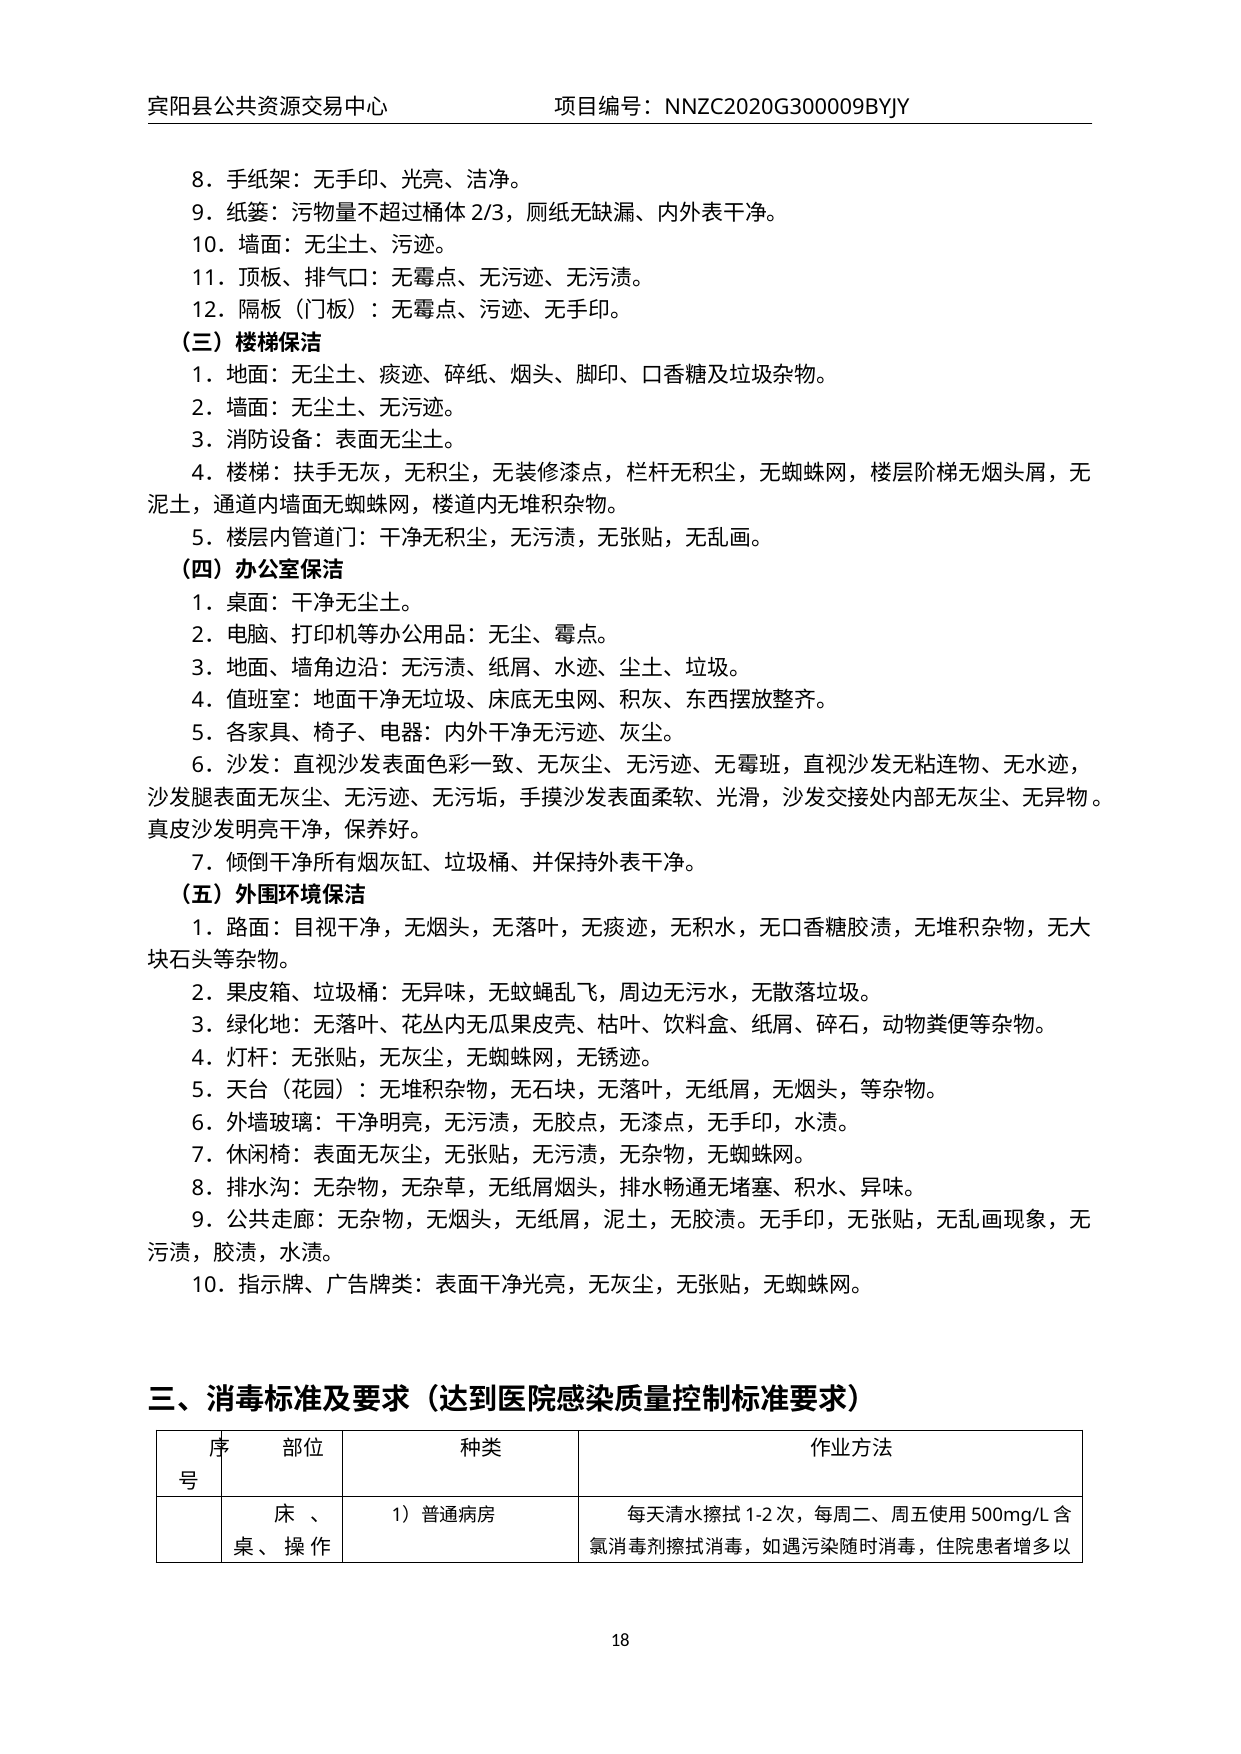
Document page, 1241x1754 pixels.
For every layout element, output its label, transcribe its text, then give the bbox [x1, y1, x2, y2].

table_cell 1）普通病房 [343, 1497, 578, 1562]
text 4．楼梯：扶手无灰，无积尘，无装修漆点，栏杆无积尘，无蜘蛛网，楼层阶梯无烟头屑，无泥土，通道内墙面无蜘蛛网，楼道内无堆积杂物。 [148, 454, 1092, 519]
text 1．路面：目视干净，无烟头，无落叶，无痰迹，无积水，无口香糖胶渍，无堆积杂物，无大块石头等杂物。 [148, 909, 1092, 974]
text 三、消毒标准及要求（达到医院感染质量控制标准要求） [148, 1364, 1092, 1429]
text 9．公共走廊：无杂物，无烟头，无纸屑，泥土，无胶渍。无手印，无张贴，无乱画现象，无污渍，胶渍，水渍。 [148, 1202, 1092, 1267]
text 8．排水沟：无杂物，无杂草，无纸屑烟头，排水畅通无堵塞、积水、异味。 [148, 1169, 1092, 1202]
text 6．沙发：直视沙发表面色彩一致、无灰尘、无污迹、无霉班，直视沙发无粘连物、无水迹，沙发腿表面无灰尘、无污迹、无污垢，手摸沙发表面柔软、光滑，沙发交接处内部无灰尘、无异物。真皮沙发明亮干净，保养好。 [148, 747, 1092, 844]
text 1．桌面：干净无尘土。 [148, 584, 1092, 617]
text 3．地面、墙角边沿：无污渍、纸屑、水迹、尘土、垃圾。 [148, 649, 1092, 682]
text 2．墙面：无尘土、无污迹。 [148, 389, 1092, 422]
text 11．顶板、排气口：无霉点、无污迹、无污渍。 [148, 259, 1092, 292]
text 10．指示牌、广告牌类：表面干净光亮，无灰尘，无张贴，无蜘蛛网。 [148, 1267, 1092, 1299]
text 8．手纸架：无手印、光亮、洁净。 [148, 162, 1092, 194]
table_header 作业方法 [579, 1431, 1082, 1496]
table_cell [579, 1497, 1082, 1562]
text 9．纸篓：污物量不超过桶体2/3，厕纸无缺漏、内外表干净。 [148, 194, 1092, 227]
text 5．各家具、椅子、电器：内外干净无污迹、灰尘。 [148, 714, 1092, 747]
text （五）外围环境保洁 [148, 877, 1092, 909]
table_header 种类 [343, 1431, 578, 1496]
table_cell 1 [157, 1497, 221, 1562]
table_header 部位 [222, 1431, 342, 1496]
text 5．楼层内管道门：干净无积尘，无污渍，无张贴，无乱画。 [148, 519, 1092, 552]
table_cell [222, 1497, 342, 1562]
text 4．灯杆：无张贴，无灰尘，无蜘蛛网，无锈迹。 [148, 1039, 1092, 1072]
text （三）楼梯保洁 [148, 324, 1092, 357]
text 10．墙面：无尘土、污迹。 [148, 227, 1092, 259]
text 7．休闲椅：表面无灰尘，无张贴，无污渍，无杂物，无蜘蛛网。 [148, 1137, 1092, 1169]
text 3．消防设备：表面无尘土。 [148, 422, 1092, 454]
text 7．倾倒干净所有烟灰缸、垃圾桶、并保持外表干净。 [148, 844, 1092, 877]
text 5．天台（花园）：无堆积杂物，无石块，无落叶，无纸屑，无烟头，等杂物。 [148, 1072, 1092, 1104]
text 2．电脑、打印机等办公用品：无尘、霉点。 [148, 617, 1092, 649]
text 12．隔板（门板）：无霉点、污迹、无手印。 [148, 292, 1092, 324]
text 3．绿化地：无落叶、花丛内无瓜果皮壳、枯叶、饮料盒、纸屑、碎石，动物粪便等杂物。 [148, 1007, 1092, 1039]
text 6．外墙玻璃：干净明亮，无污渍，无胶点，无漆点，无手印，水渍。 [148, 1104, 1092, 1137]
text （四）办公室保洁 [148, 552, 1092, 584]
text 2．果皮箱、垃圾桶：无异味，无蚊蝇乱飞，周边无污水，无散落垃圾。 [148, 974, 1092, 1007]
text 1．地面：无尘土、痰迹、碎纸、烟头、脚印、口香糖及垃圾杂物。 [148, 357, 1092, 389]
table_header 序号 [157, 1431, 221, 1496]
text 4．值班室：地面干净无垃圾、床底无虫网、积灰、东西摆放整齐。 [148, 682, 1092, 714]
